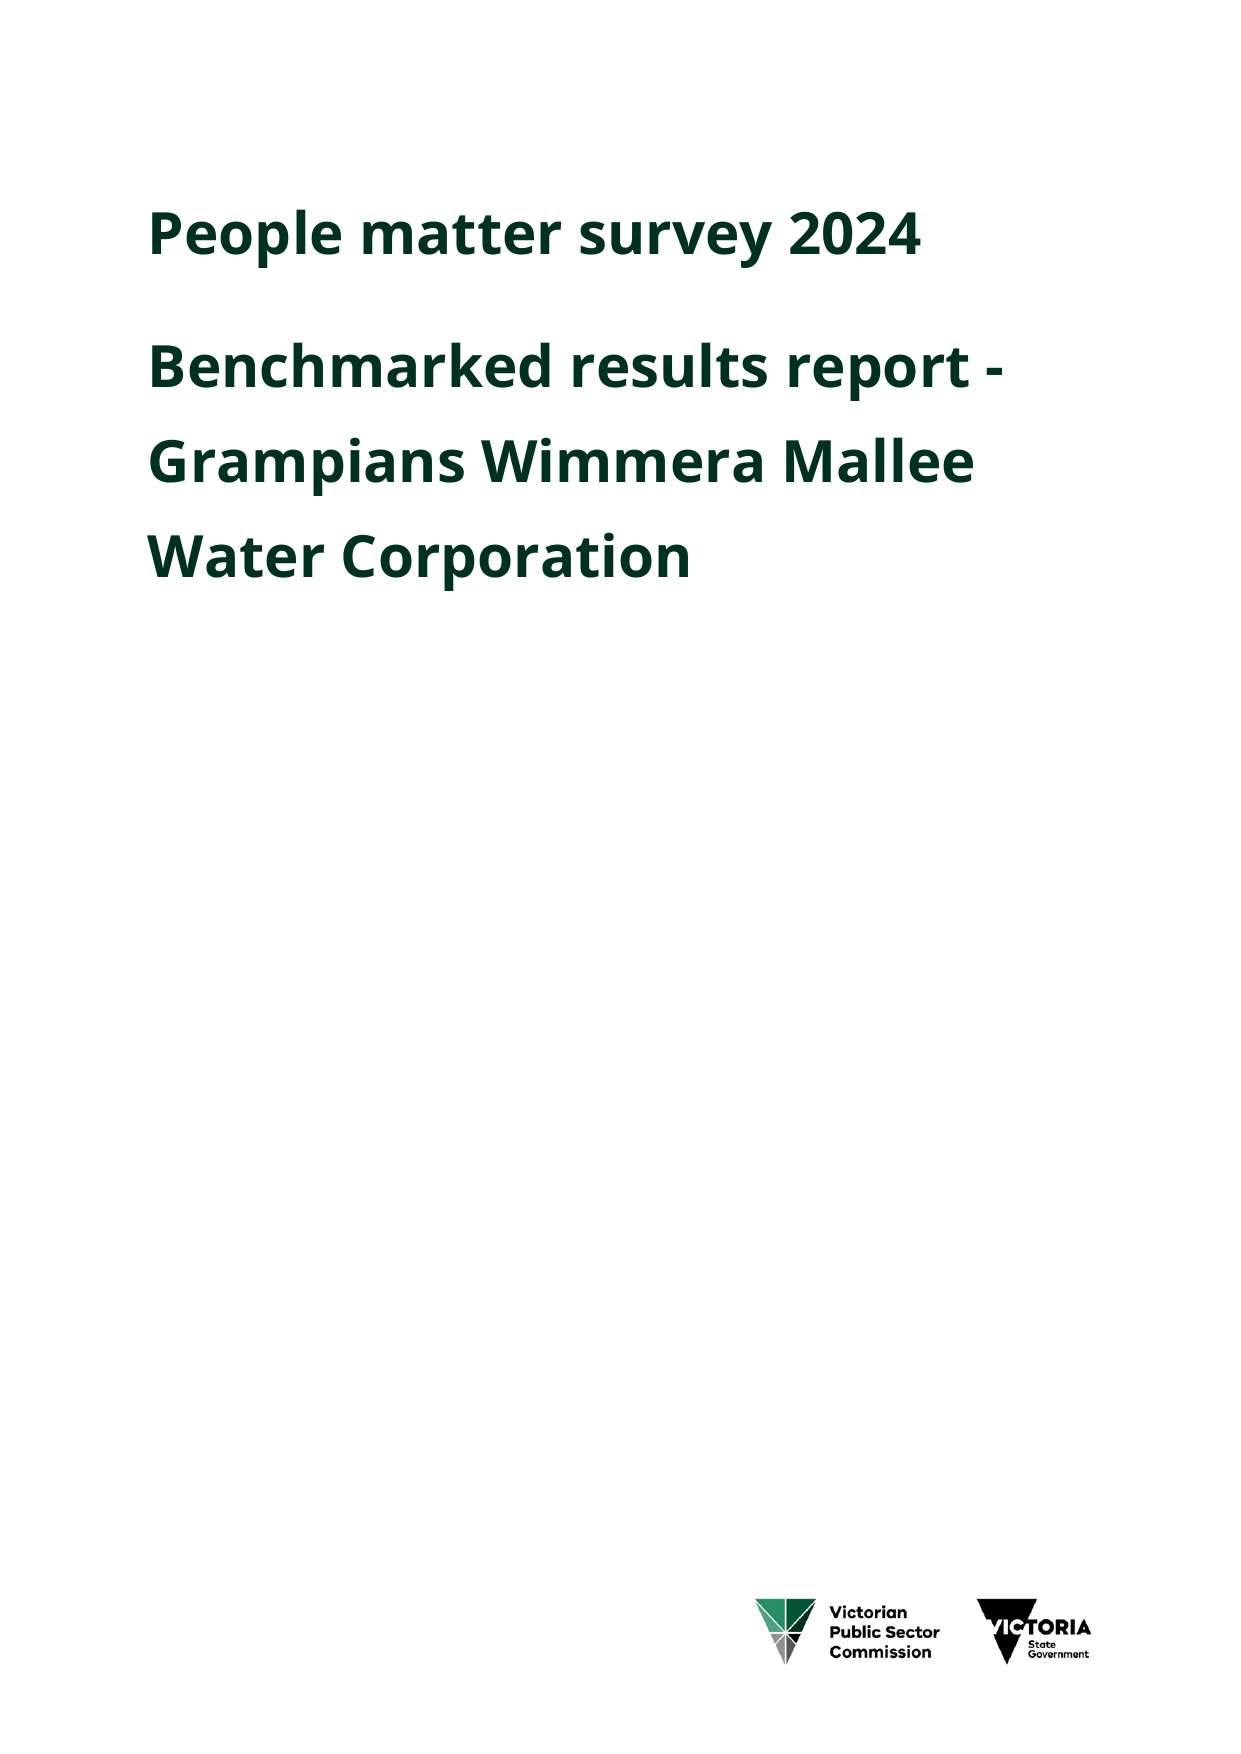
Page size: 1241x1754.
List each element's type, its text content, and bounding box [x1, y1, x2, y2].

picture [754, 1598, 1093, 1666]
subtitle Benchmarked results report - Grampians Wimmera Mallee Water Corporation [148, 325, 1092, 690]
subtitle People matter survey 2024 [148, 192, 1092, 271]
